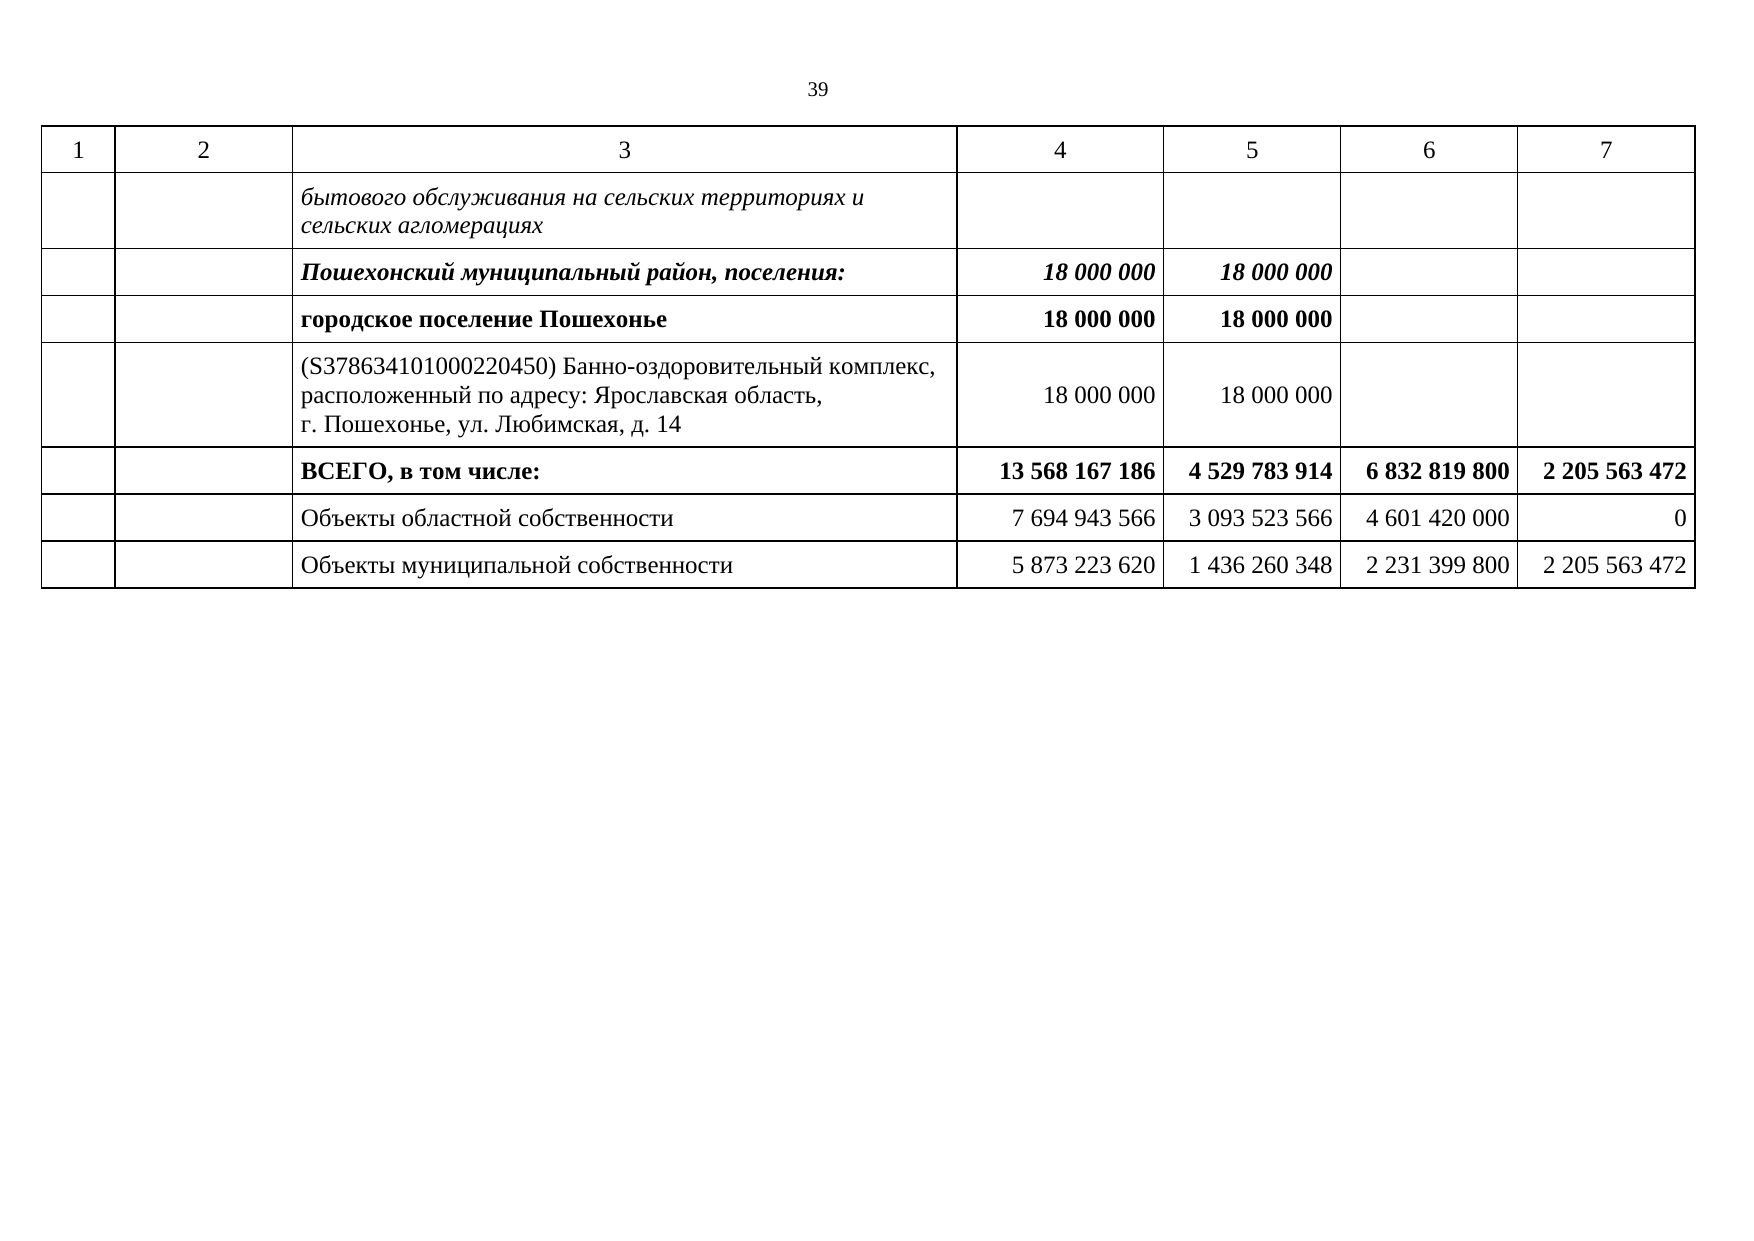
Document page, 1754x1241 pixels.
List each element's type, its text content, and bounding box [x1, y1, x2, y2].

table_header 7 [1518, 127, 1694, 172]
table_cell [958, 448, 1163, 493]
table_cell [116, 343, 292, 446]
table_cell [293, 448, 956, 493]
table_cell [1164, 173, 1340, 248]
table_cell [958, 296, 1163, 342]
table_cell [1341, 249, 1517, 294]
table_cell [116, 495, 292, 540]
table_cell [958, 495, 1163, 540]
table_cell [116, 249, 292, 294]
table_header 2 [116, 127, 292, 172]
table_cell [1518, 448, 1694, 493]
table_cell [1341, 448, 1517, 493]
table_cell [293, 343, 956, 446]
table_header 3 [293, 127, 956, 172]
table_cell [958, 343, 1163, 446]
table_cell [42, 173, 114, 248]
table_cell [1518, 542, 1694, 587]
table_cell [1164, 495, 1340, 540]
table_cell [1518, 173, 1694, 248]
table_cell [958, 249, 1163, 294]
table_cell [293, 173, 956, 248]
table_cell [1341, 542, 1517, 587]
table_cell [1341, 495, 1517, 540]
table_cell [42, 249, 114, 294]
table_header 5 [1164, 127, 1340, 172]
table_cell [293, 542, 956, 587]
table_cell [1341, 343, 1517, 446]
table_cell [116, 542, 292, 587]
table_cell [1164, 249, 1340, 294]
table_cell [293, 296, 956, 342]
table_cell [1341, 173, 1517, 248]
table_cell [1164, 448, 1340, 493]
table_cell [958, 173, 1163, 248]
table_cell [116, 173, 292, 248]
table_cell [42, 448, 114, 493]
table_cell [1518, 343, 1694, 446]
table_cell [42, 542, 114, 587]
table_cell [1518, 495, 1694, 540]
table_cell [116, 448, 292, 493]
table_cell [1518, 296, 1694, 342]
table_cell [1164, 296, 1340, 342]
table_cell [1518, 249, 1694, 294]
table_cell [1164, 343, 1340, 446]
table_header 4 [958, 127, 1163, 172]
table_header 1 [42, 127, 114, 172]
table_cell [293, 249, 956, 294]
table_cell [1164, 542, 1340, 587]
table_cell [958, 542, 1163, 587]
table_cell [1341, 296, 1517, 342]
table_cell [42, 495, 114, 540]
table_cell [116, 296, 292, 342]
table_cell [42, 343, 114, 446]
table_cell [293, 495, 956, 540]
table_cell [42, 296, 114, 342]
table_header 6 [1341, 127, 1517, 172]
